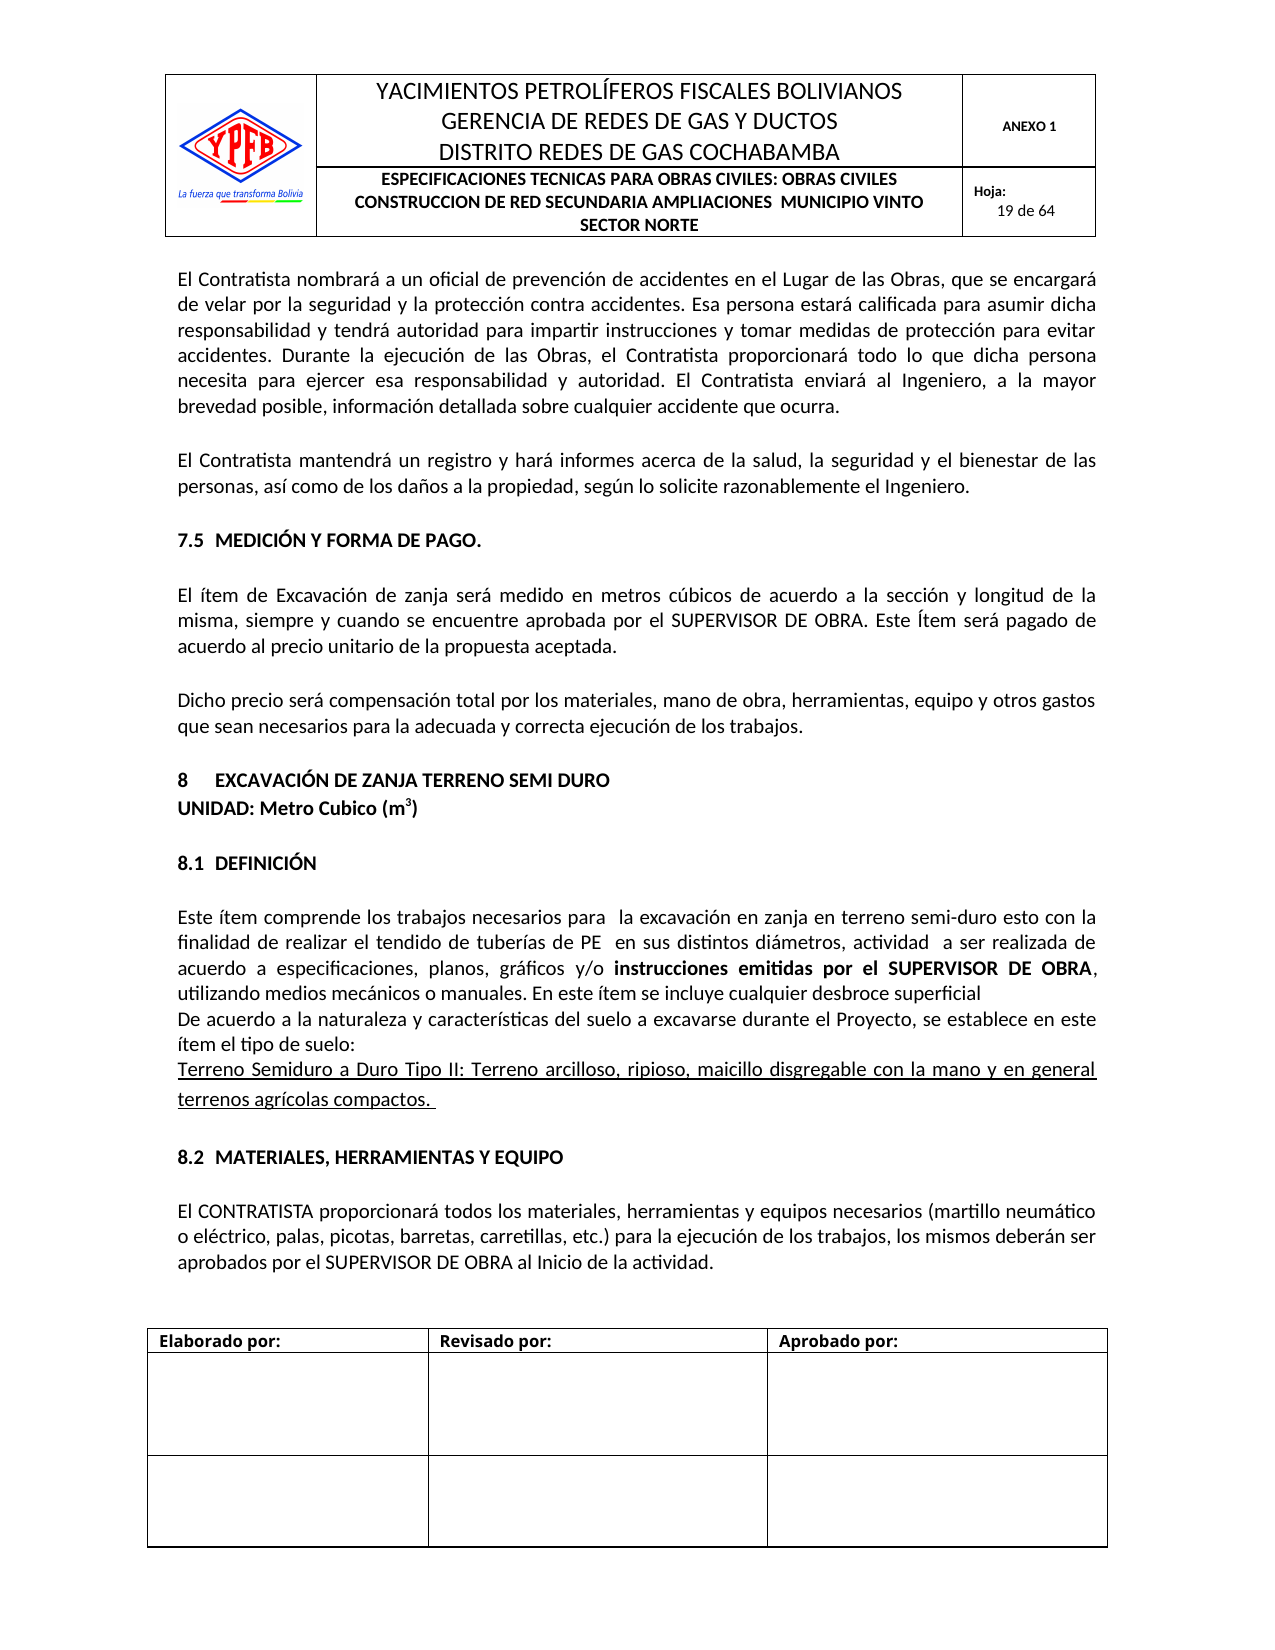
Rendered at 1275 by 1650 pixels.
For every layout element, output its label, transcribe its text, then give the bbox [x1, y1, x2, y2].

text El Contratista nombrará a un oficial de prevención de accidentes en el Lugar de las Obras, que se encargará de velar por la seguridad y la protección contra accidentes. Esa persona estará calificada para asumir dicha responsabilidad y tendrá autoridad para impartir instrucciones y tomar medidas de protección para evitar accidentes. Durante la ejecución de las Obras, el Contratista proporcionará todo lo que dicha persona necesita para ejercer esa responsabilidad y autoridad. El Contratista enviará al Ingeniero, a la mayor brevedad posible, información detallada sobre cualquier accidente que ocurra. [177, 266, 1098, 418]
subtitle MATERIALES, HERRAMIENTAS Y EQUIPO [177, 1144, 1098, 1169]
subtitle EXCAVACIÓN DE ZANJA TERRENO SEMI DURO [177, 768, 1098, 793]
text El Contratista mantendrá un registro y hará informes acerca de la salud, la seguridad y el bienestar de las personas, así como de los daños a la propiedad, según lo solicite razonablemente el Ingeniero. [177, 448, 1098, 498]
text El ítem de Excavación de zanja será medido en metros cúbicos de acuerdo a la sección y longitud de la misma, siempre y cuando se encuentre aprobada por el SUPERVISOR DE OBRA. Este Ítem será pagado de acuerdo al precio unitario de la propuesta aceptada. [177, 582, 1098, 658]
text De acuerdo a la naturaleza y características del suelo a excavarse durante el Proyecto, se establece en este ítem el tipo de suelo: [177, 1006, 1098, 1057]
text Este ítem comprende los trabajos necesarios para la excavación en zanja en terreno semi-duro esto con la finalidad de realizar el tendido de tuberías de PE en sus distintos diámetros, actividad a ser realizada de acuerdo a especificaciones, planos, gráficos y/o instrucciones emitidas por el SUPERVISOR DE OBRA, utilizando medios mecánicos o manuales. En este ítem se incluye cualquier desbroce superficial [177, 904, 1098, 1006]
text UNIDAD: Metro Cubico (m3) [177, 795, 1098, 820]
picture [176, 103, 304, 208]
text El CONTRATISTA proporcionará todos los materiales, herramientas y equipos necesarios (martillo neumático o eléctrico, palas, picotas, barretas, carretillas, etc.) para la ejecución de los trabajos, los mismos deberán ser aprobados por el SUPERVISOR DE OBRA al Inicio de la actividad. [177, 1198, 1098, 1274]
subtitle DEFINICIÓN [177, 850, 1098, 875]
subtitle MEDICIÓN Y FORMA DE PAGO. [177, 528, 1098, 553]
text Dicho precio será compensación total por los materiales, mano de obra, herramientas, equipo y otros gastos que sean necesarios para la adecuada y correcta ejecución de los trabajos. [177, 688, 1098, 738]
text Terreno Semiduro a Duro Tipo II: Terreno arcilloso, ripioso, maicillo disgregable con la mano y en general terrenos agrícolas compactos. [177, 1057, 1098, 1111]
